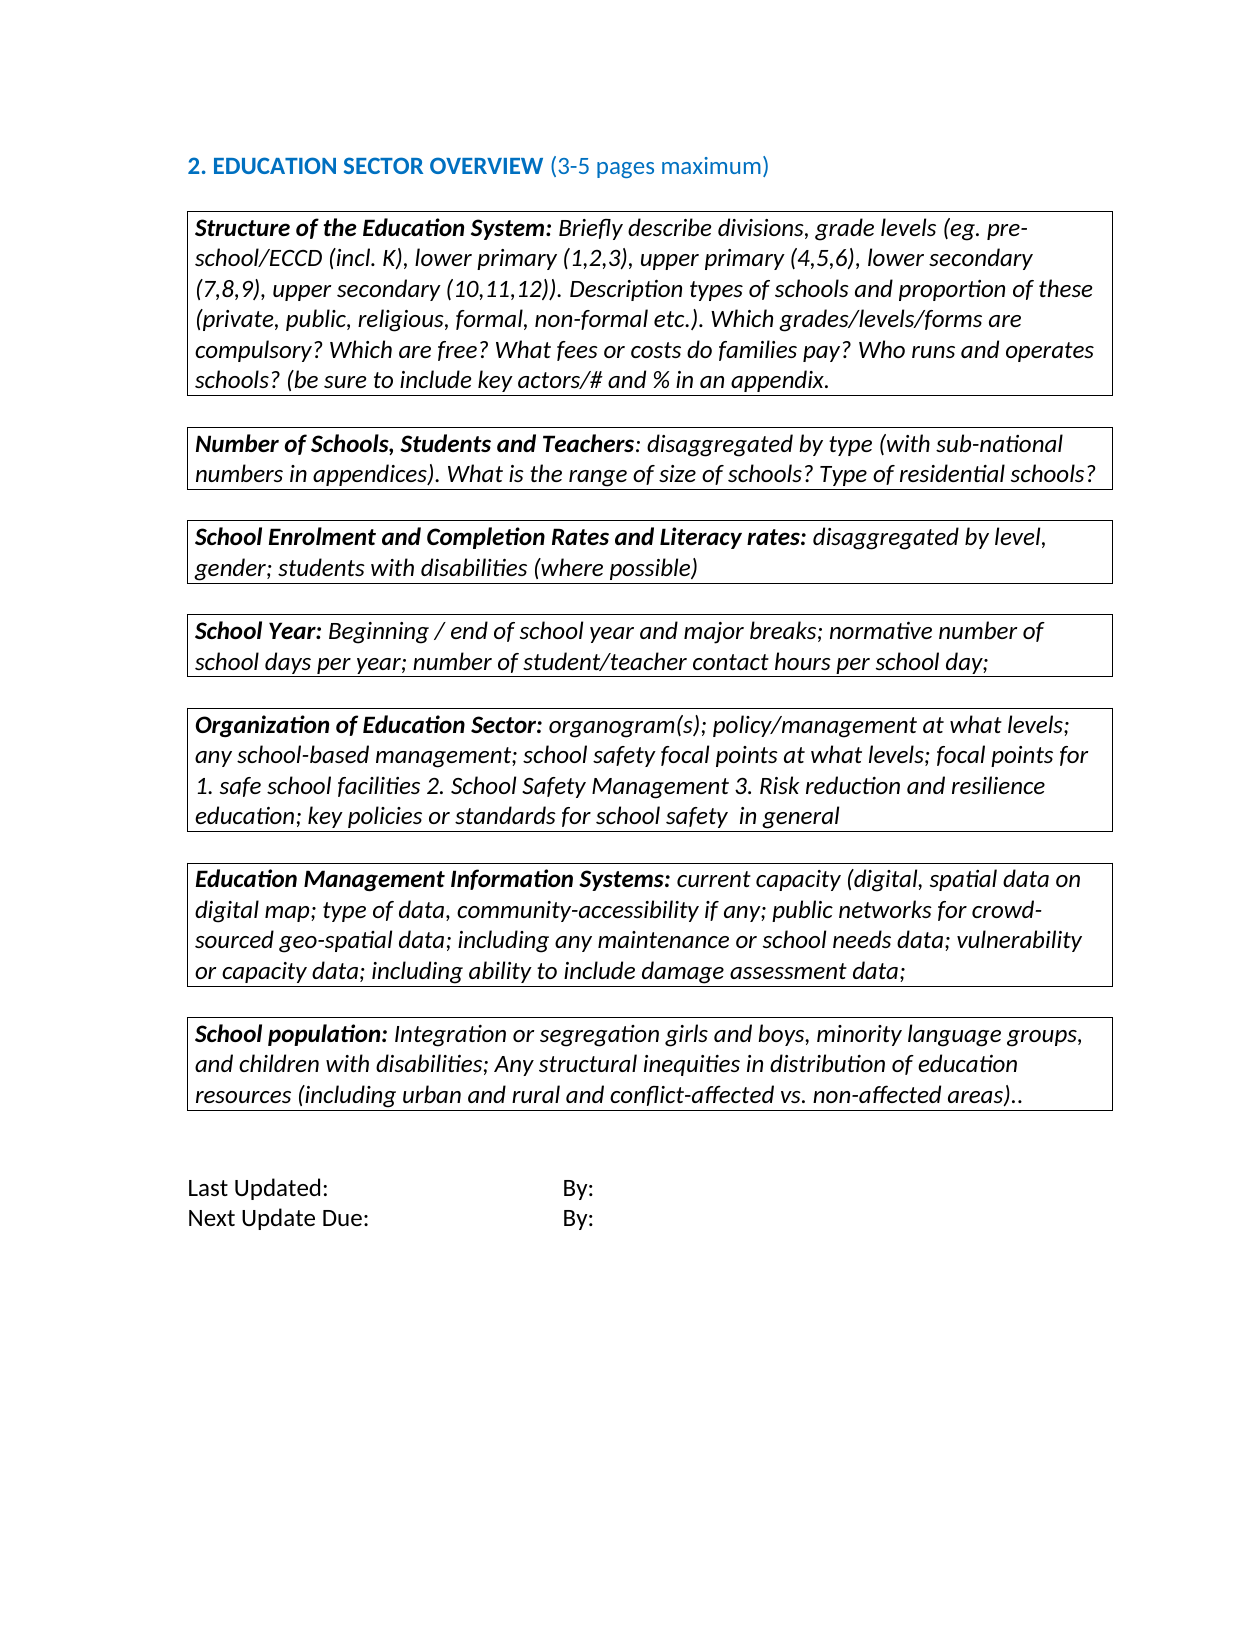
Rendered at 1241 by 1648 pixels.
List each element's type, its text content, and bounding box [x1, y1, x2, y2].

text Next Update Due: By: [187, 1202, 1112, 1233]
table_header School population: Integration or segregation girls and boys, minority language groups, and children with disabilities; Any structural inequities in distribution of education resources (including urban and rural and conflict-affected vs. non-affected areas).. [188, 1018, 1112, 1110]
text Last Updated: By: [187, 1172, 1112, 1202]
table_header Structure of the Education System: Briefly describe divisions, grade levels (eg. pre-school/ECCD (incl. K), lower primary (1,2,3), upper primary (4,5,6), lower secondary (7,8,9), upper secondary (10,11,12)). Description types of schools and proportion of these (private, public, religious, formal, non-formal etc.). Which grades/levels/forms are compulsory? Which are free? What fees or costs do families pay? Who runs and operates schools? (be sure to include key actors/# and % in an appendix. [188, 212, 1112, 395]
table_header Number of Schools, Students and Teachers: disaggregated by type (with sub-national numbers in appendices). What is the range of size of schools? Type of residential schools? [188, 428, 1112, 489]
table_header Organization of Education Sector: organogram(s); policy/management at what levels; any school-based management; school safety focal points at what levels; focal points for 1. safe school facilities 2. School Safety Management 3. Risk reduction and resilience education; key policies or standards for school safety in general [188, 709, 1112, 831]
table_header School Year: Beginning / end of school year and major breaks; normative number of school days per year; number of student/teacher contact hours per school day; [188, 615, 1112, 676]
table_header School Enrolment and Completion Rates and Literacy rates: disaggregated by level, gender; students with disabilities (where possible) [188, 521, 1112, 582]
text 2. EDUCATION SECTOR OVERVIEW (3-5 pages maximum) [187, 150, 1112, 181]
table_header Education Management Information Systems: current capacity (digital, spatial data on digital map; type of data, community-accessibility if any; public networks for crowd-sourced geo-spatial data; including any maintenance or school needs data; vulnerability or capacity data; including ability to include damage assessment data; [188, 864, 1112, 986]
